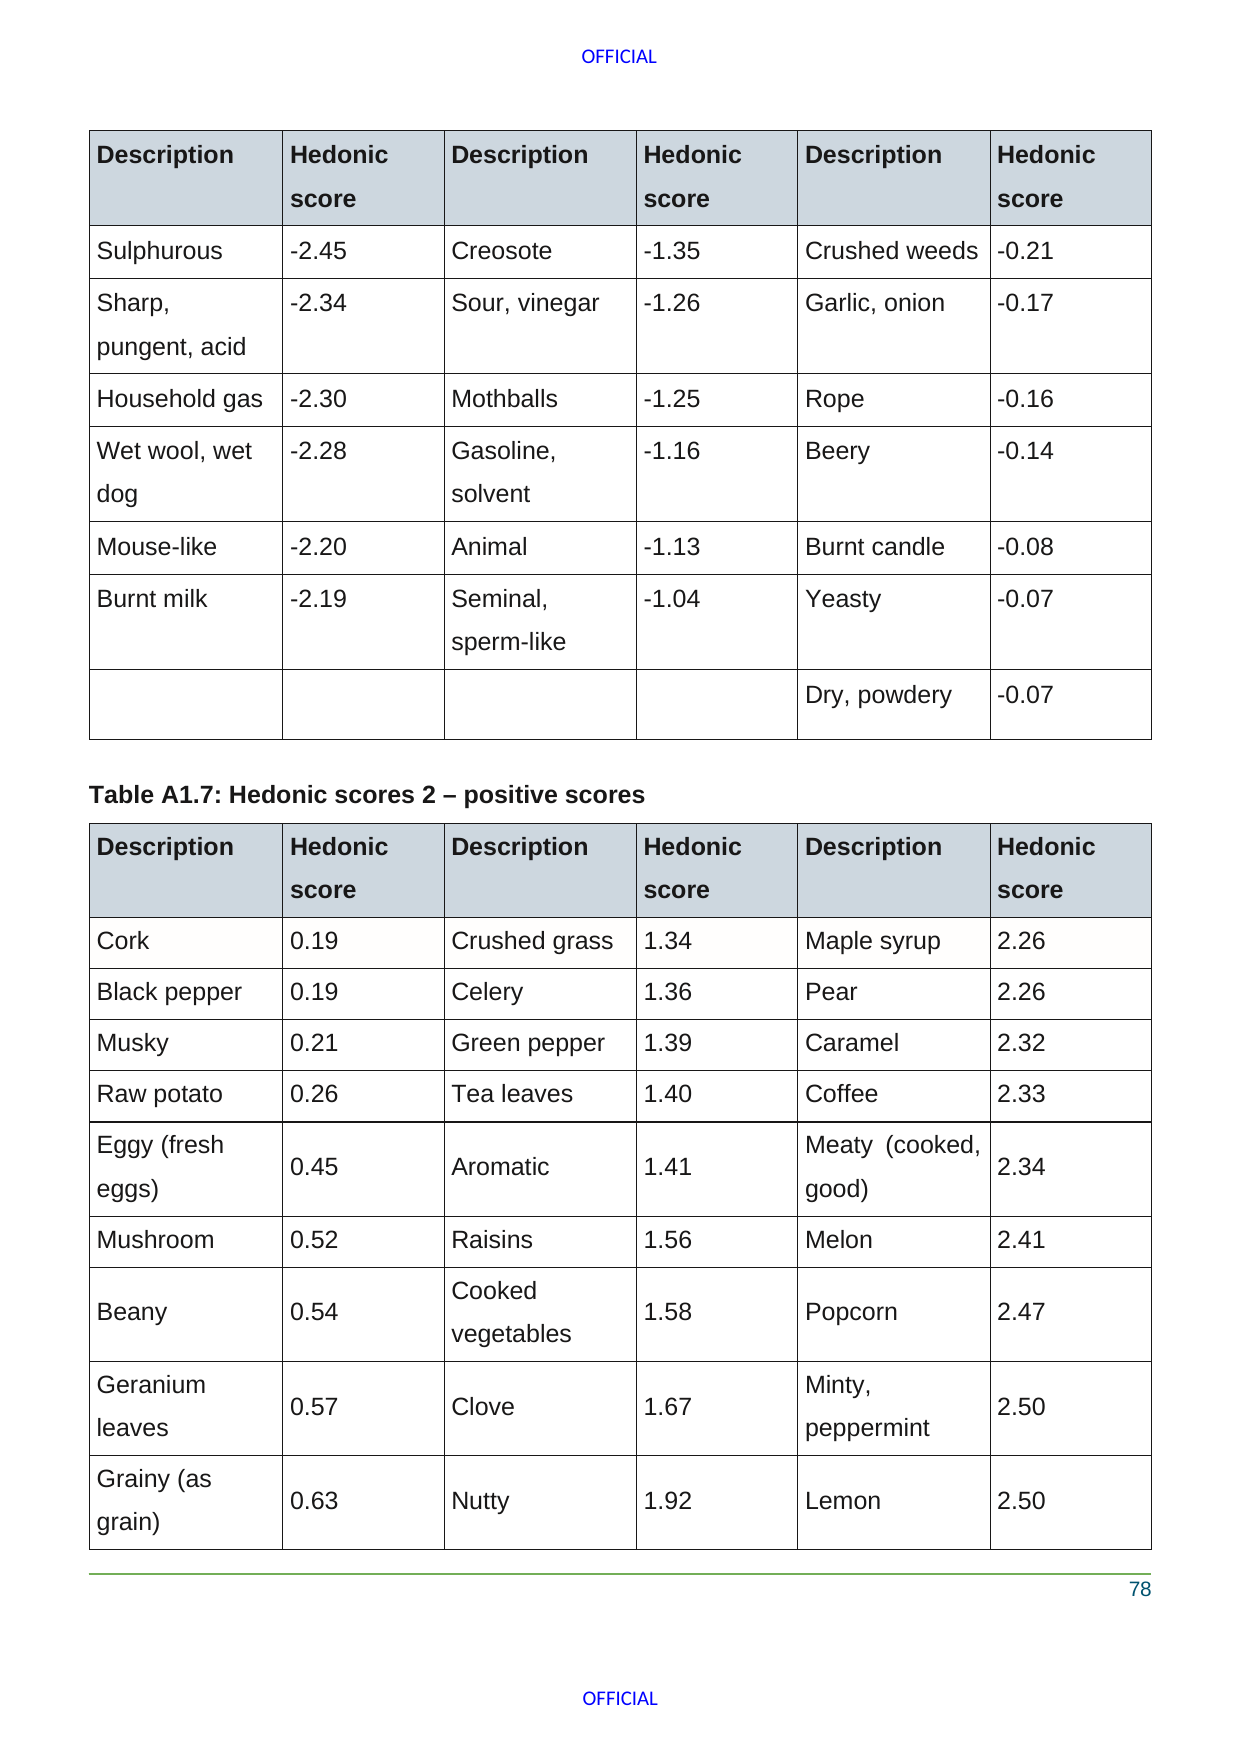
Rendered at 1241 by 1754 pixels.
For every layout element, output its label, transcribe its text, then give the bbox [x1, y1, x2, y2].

table_cell 1.36 [637, 969, 797, 1019]
table_cell Nutty [445, 1456, 636, 1549]
table_cell 2.26 [991, 918, 1151, 968]
table_cell 1.34 [637, 918, 797, 968]
table_cell -1.13 [637, 522, 797, 574]
table_cell Lemon [798, 1456, 990, 1549]
table_cell Tea leaves [445, 1071, 636, 1121]
table_cell -0.14 [991, 427, 1151, 521]
table_cell Eggy (fresh eggs) [90, 1123, 282, 1216]
table_cell Sulphurous [90, 226, 282, 278]
table_cell -0.16 [991, 374, 1151, 426]
table_cell Sharp, pungent, acid [90, 279, 282, 373]
table_cell -0.08 [991, 522, 1151, 574]
table_cell Popcorn [798, 1268, 990, 1361]
table_header Description [798, 824, 990, 917]
table_cell 1.40 [637, 1071, 797, 1121]
table_cell Celery [445, 969, 636, 1019]
table_cell Coffee [798, 1071, 990, 1121]
table_header Hedonic score [991, 824, 1151, 917]
table_cell 1.67 [637, 1362, 797, 1455]
table_cell -0.17 [991, 279, 1151, 373]
table_cell 0.52 [283, 1217, 444, 1267]
table_cell Yeasty [798, 575, 990, 669]
table_cell Rope [798, 374, 990, 426]
table_cell -0.07 [991, 670, 1151, 739]
table_cell 0.19 [283, 969, 444, 1019]
table_cell -2.34 [283, 279, 444, 373]
table_cell Melon [798, 1217, 990, 1267]
table_cell 2.47 [991, 1268, 1151, 1361]
table_cell Clove [445, 1362, 636, 1455]
table_cell Geranium leaves [90, 1362, 282, 1455]
table_cell 2.41 [991, 1217, 1151, 1267]
table_cell Cork [90, 918, 282, 968]
table_cell 0.63 [283, 1456, 444, 1549]
table_cell -2.45 [283, 226, 444, 278]
table_cell Mouse-like [90, 522, 282, 574]
table_cell 0.19 [283, 918, 444, 968]
table_cell 0.21 [283, 1020, 444, 1070]
table_cell -1.26 [637, 279, 797, 373]
table_cell Creosote [445, 226, 636, 278]
table_cell Garlic, onion [798, 279, 990, 373]
table_header Description [445, 131, 636, 225]
text Table A1.7: Hedonic scores 2 – positive scores [89, 780, 1151, 809]
table_cell -2.28 [283, 427, 444, 521]
table_cell Grainy (as grain) [90, 1456, 282, 1549]
table_cell 2.34 [991, 1123, 1151, 1216]
table_cell Maple syrup [798, 918, 990, 968]
table_cell [283, 670, 444, 739]
table_cell Black pepper [90, 969, 282, 1019]
table_cell Raisins [445, 1217, 636, 1267]
table_cell 2.32 [991, 1020, 1151, 1070]
table_header Description [90, 131, 282, 225]
table_cell Crushed grass [445, 918, 636, 968]
table_cell Beery [798, 427, 990, 521]
table_cell [637, 670, 797, 739]
table_cell Beany [90, 1268, 282, 1361]
table_cell Burnt candle [798, 522, 990, 574]
table_cell 2.33 [991, 1071, 1151, 1121]
table_cell Minty, peppermint [798, 1362, 990, 1455]
table_cell -2.19 [283, 575, 444, 669]
table_cell 0.26 [283, 1071, 444, 1121]
table_cell Mushroom [90, 1217, 282, 1267]
table_cell Sour, vinegar [445, 279, 636, 373]
table_cell Seminal, sperm-like [445, 575, 636, 669]
table_cell -2.30 [283, 374, 444, 426]
table_header Hedonic score [637, 131, 797, 225]
table_cell 0.54 [283, 1268, 444, 1361]
table_cell 1.58 [637, 1268, 797, 1361]
table_cell 2.26 [991, 969, 1151, 1019]
table_cell 2.50 [991, 1362, 1151, 1455]
table_cell -2.20 [283, 522, 444, 574]
table_cell [90, 670, 282, 739]
table_header Hedonic score [637, 824, 797, 917]
table_cell Aromatic [445, 1123, 636, 1216]
table_cell Household gas [90, 374, 282, 426]
table_cell Raw potato [90, 1071, 282, 1121]
table_cell Dry, powdery [798, 670, 990, 739]
table_cell [445, 670, 636, 739]
table_cell 0.45 [283, 1123, 444, 1216]
table_cell 1.41 [637, 1123, 797, 1216]
table_header Description [798, 131, 990, 225]
table_cell -0.21 [991, 226, 1151, 278]
table_cell Mothballs [445, 374, 636, 426]
table_cell Meaty (cooked, good) [798, 1123, 990, 1216]
table_cell Cooked vegetables [445, 1268, 636, 1361]
table_header Description [90, 824, 282, 917]
table_cell -1.16 [637, 427, 797, 521]
table_cell Crushed weeds [798, 226, 990, 278]
table_cell 1.39 [637, 1020, 797, 1070]
table_cell Wet wool, wet dog [90, 427, 282, 521]
table_cell -1.25 [637, 374, 797, 426]
table_cell 2.50 [991, 1456, 1151, 1549]
table_header Hedonic score [283, 824, 444, 917]
table_cell Green pepper [445, 1020, 636, 1070]
table_header Description [445, 824, 636, 917]
table_cell Animal [445, 522, 636, 574]
table_cell 1.56 [637, 1217, 797, 1267]
table_header Hedonic score [283, 131, 444, 225]
table_cell -1.04 [637, 575, 797, 669]
table_cell 0.57 [283, 1362, 444, 1455]
table_cell -0.07 [991, 575, 1151, 669]
table_header Hedonic score [991, 131, 1151, 225]
table_cell Burnt milk [90, 575, 282, 669]
table_cell -1.35 [637, 226, 797, 278]
table_cell 1.92 [637, 1456, 797, 1549]
table_cell Musky [90, 1020, 282, 1070]
table_cell Pear [798, 969, 990, 1019]
table_cell Gasoline, solvent [445, 427, 636, 521]
table_cell Caramel [798, 1020, 990, 1070]
